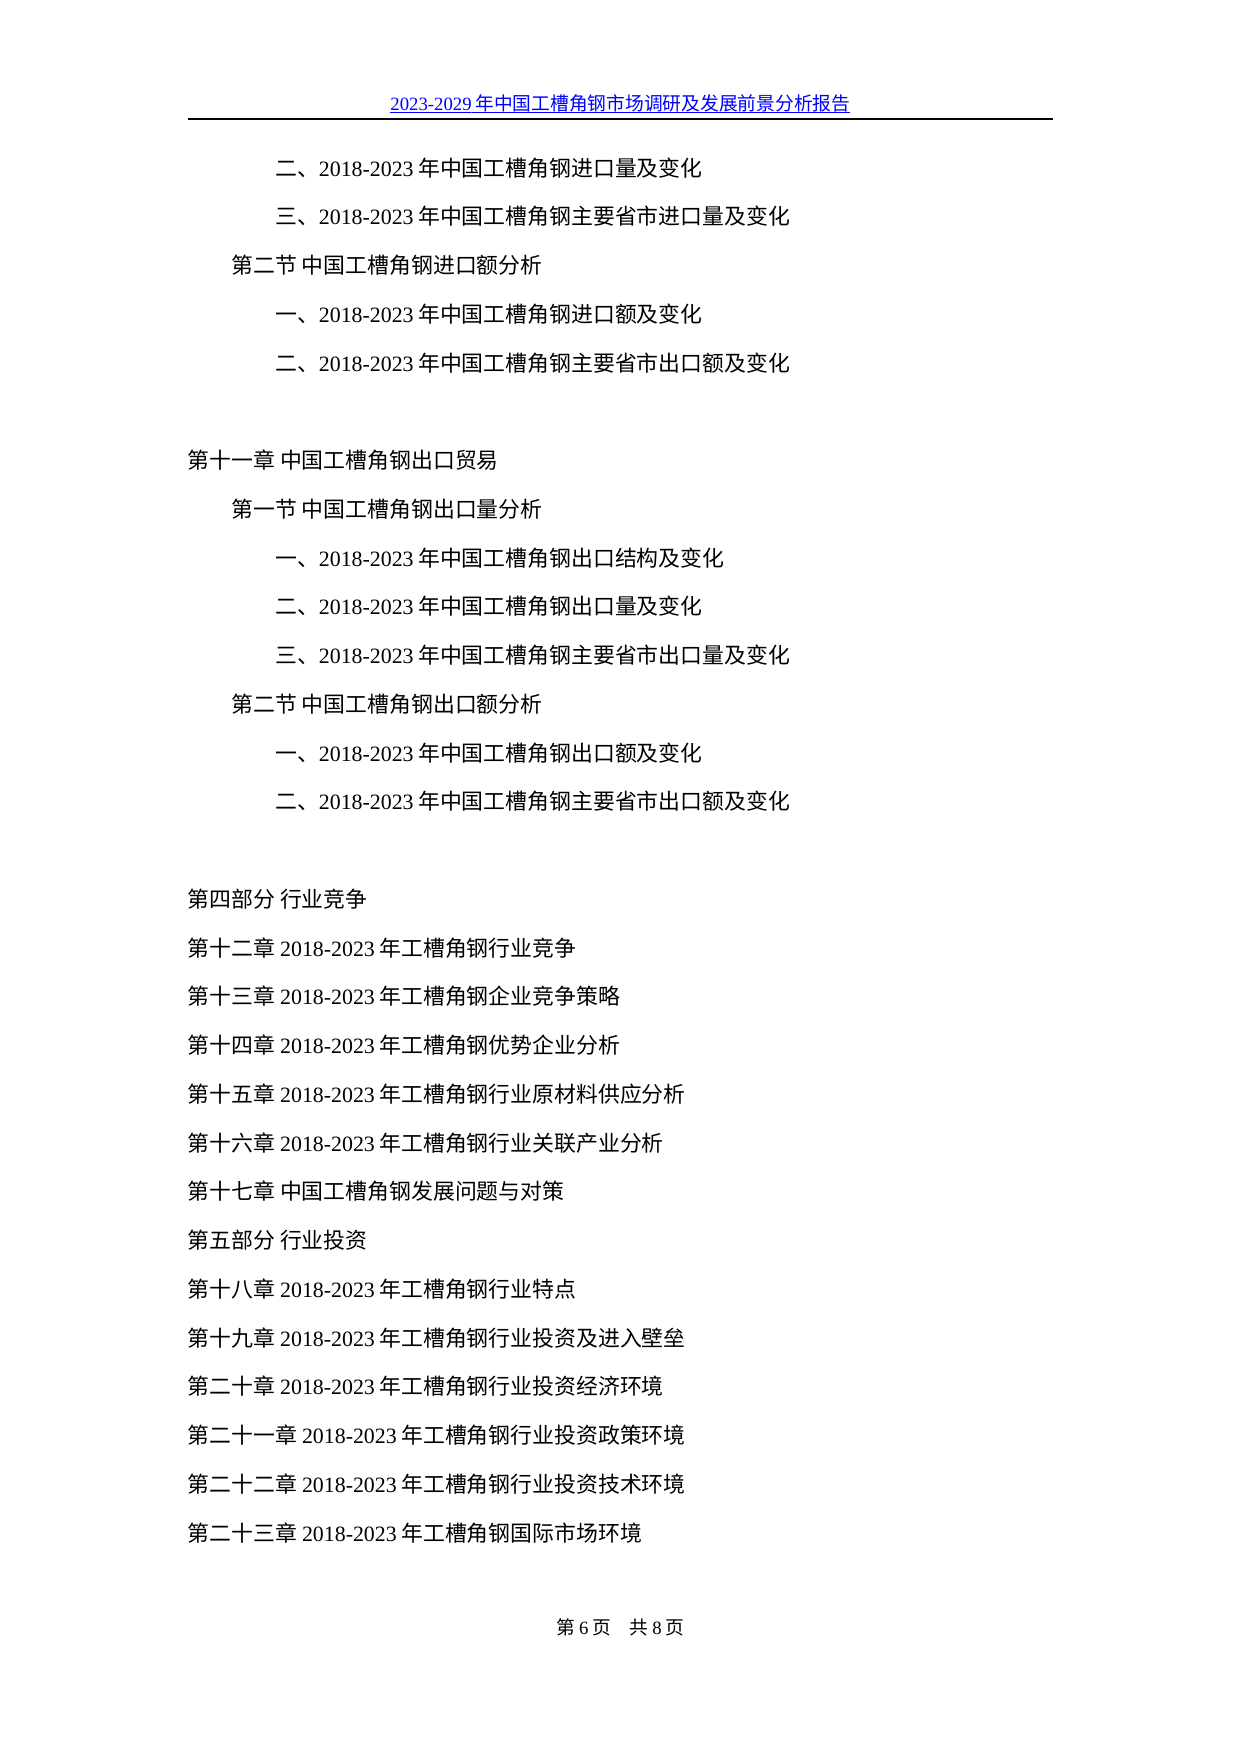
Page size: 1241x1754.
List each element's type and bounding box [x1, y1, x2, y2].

text [187, 150, 1053, 1548]
